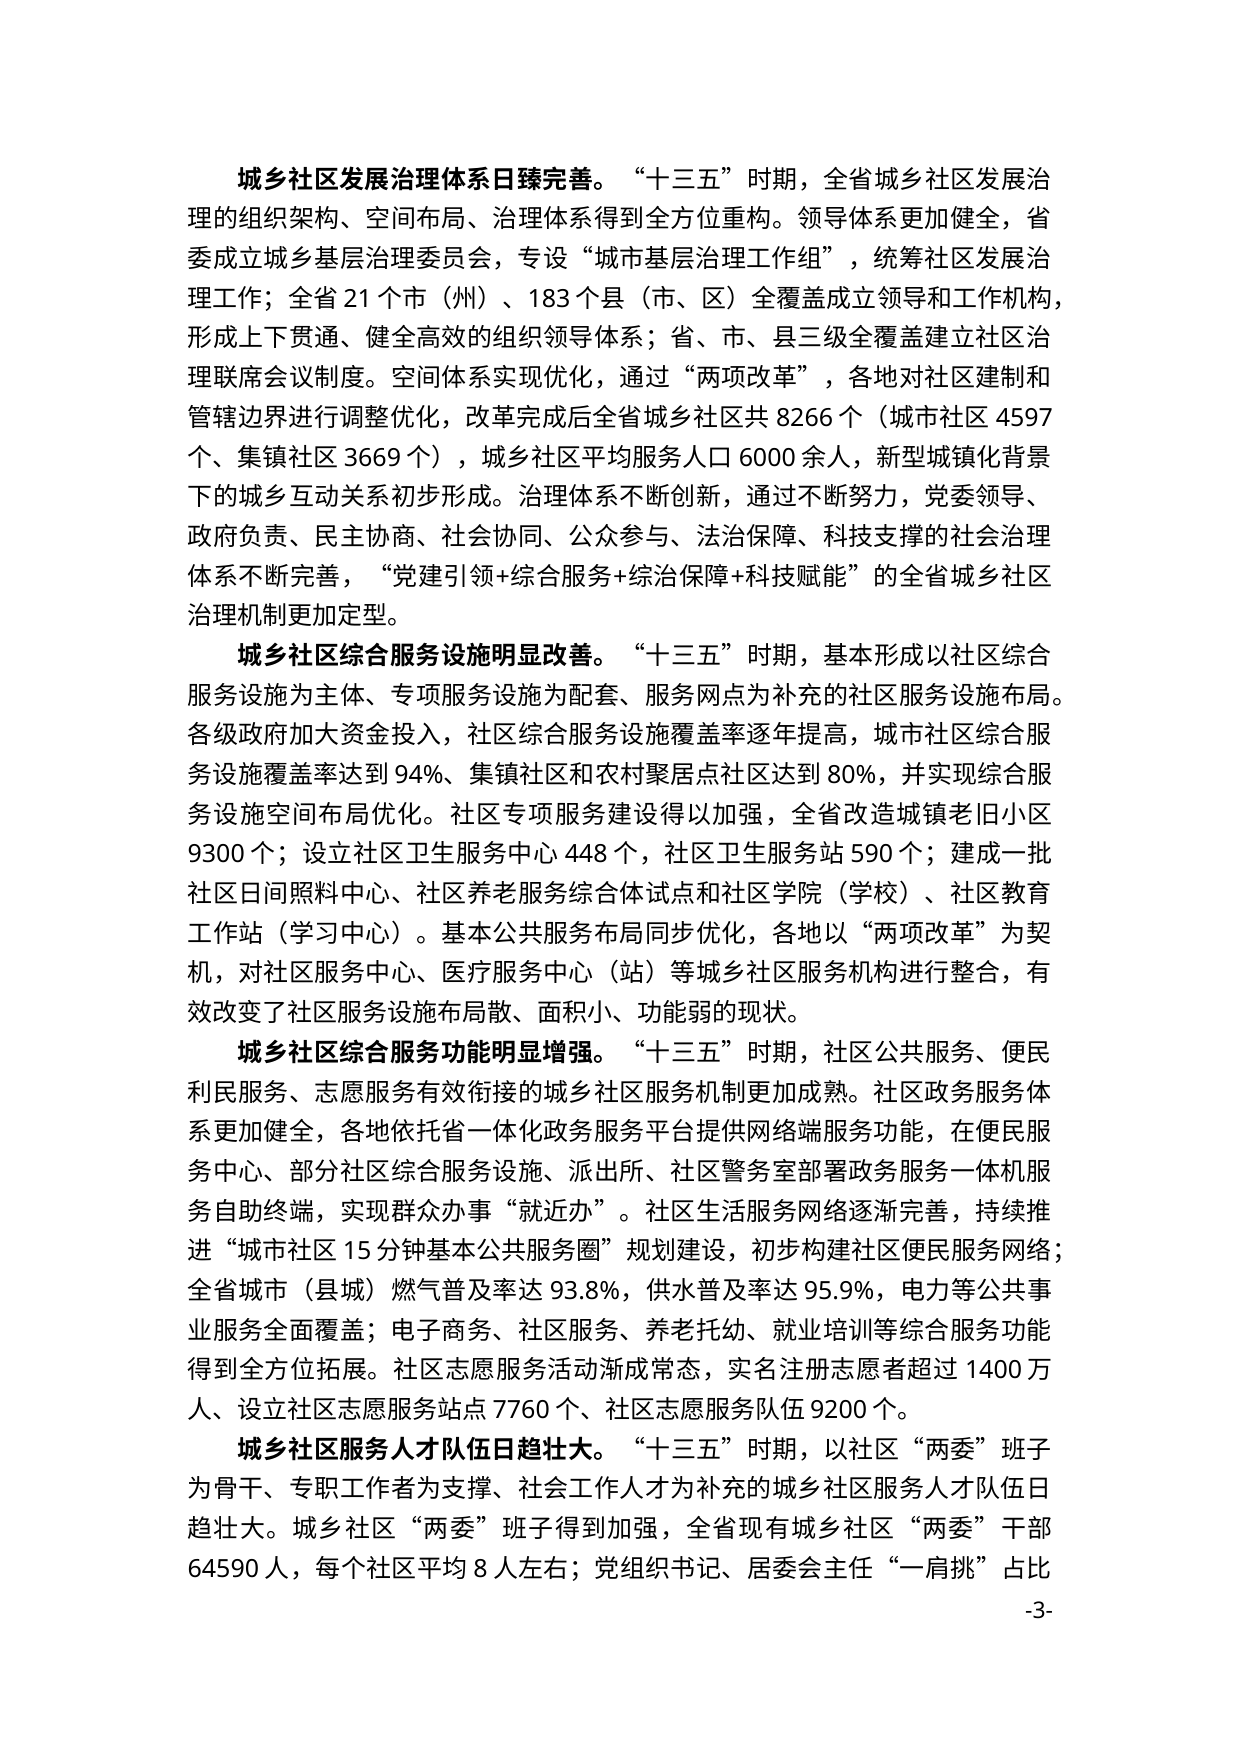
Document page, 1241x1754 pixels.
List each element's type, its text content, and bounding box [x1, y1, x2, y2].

text 城乡社区综合服务功能明显增强。“十三五”时期，社区公共服务、便民利民服务、志愿服务有效衔接的城乡社区服务机制更加成熟。社区政务服务体系更加健全，各地依托省一体化政务服务平台提供网络端服务功能，在便民服务中心、部分社区综合服务设施、派出所、社区警务室部署政务服务一体机服务自助终端，实现群众办事“就近办”。社区生活服务网络逐渐完善，持续推进“城市社区15分钟基本公共服务圈”规划建设，初步构建社区便民服务网络；全省城市（县城）燃气普及率达93.8%，供水普及率达95.9%，电力等公共事业服务全面覆盖；电子商务、社区服务、养老托幼、就业培训等综合服务功能得到全方位拓展。社区志愿服务活动渐成常态，实名注册志愿者超过1400万人、设立社区志愿服务站点7760个、社区志愿服务队伍9200个。 [187, 1031, 1053, 1427]
text 城乡社区发展治理体系日臻完善。“十三五”时期，全省城乡社区发展治理的组织架构、空间布局、治理体系得到全方位重构。领导体系更加健全，省委成立城乡基层治理委员会，专设“城市基层治理工作组”，统筹社区发展治理工作；全省21个市（州）、183个县（市、区）全覆盖成立领导和工作机构，形成上下贯通、健全高效的组织领导体系；省、市、县三级全覆盖建立社区治理联席会议制度。空间体系实现优化，通过“两项改革”，各地对社区建制和管辖边界进行调整优化，改革完成后全省城乡社区共8266个（城市社区4597个、集镇社区3669个），城乡社区平均服务人口6000余人，新型城镇化背景下的城乡互动关系初步形成。治理体系不断创新，通过不断努力，党委领导、政府负责、民主协商、社会协同、公众参与、法治保障、科技支撑的社会治理体系不断完善，“党建引领+综合服务+综治保障+科技赋能”的全省城乡社区治理机制更加定型。 [187, 157, 1053, 634]
text 城乡社区综合服务设施明显改善。“十三五”时期，基本形成以社区综合服务设施为主体、专项服务设施为配套、服务网点为补充的社区服务设施布局。各级政府加大资金投入，社区综合服务设施覆盖率逐年提高，城市社区综合服务设施覆盖率达到94%、集镇社区和农村聚居点社区达到80%，并实现综合服务设施空间布局优化。社区专项服务建设得以加强，全省改造城镇老旧小区9300个；设立社区卫生服务中心448个，社区卫生服务站590个；建成一批社区日间照料中心、社区养老服务综合体试点和社区学院（学校）、社区教育工作站（学习中心）。基本公共服务布局同步优化，各地以“两项改革”为契机，对社区服务中心、医疗服务中心（站）等城乡社区服务机构进行整合，有效改变了社区服务设施布局散、面积小、功能弱的现状。 [187, 634, 1053, 1031]
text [187, 1427, 1053, 1586]
